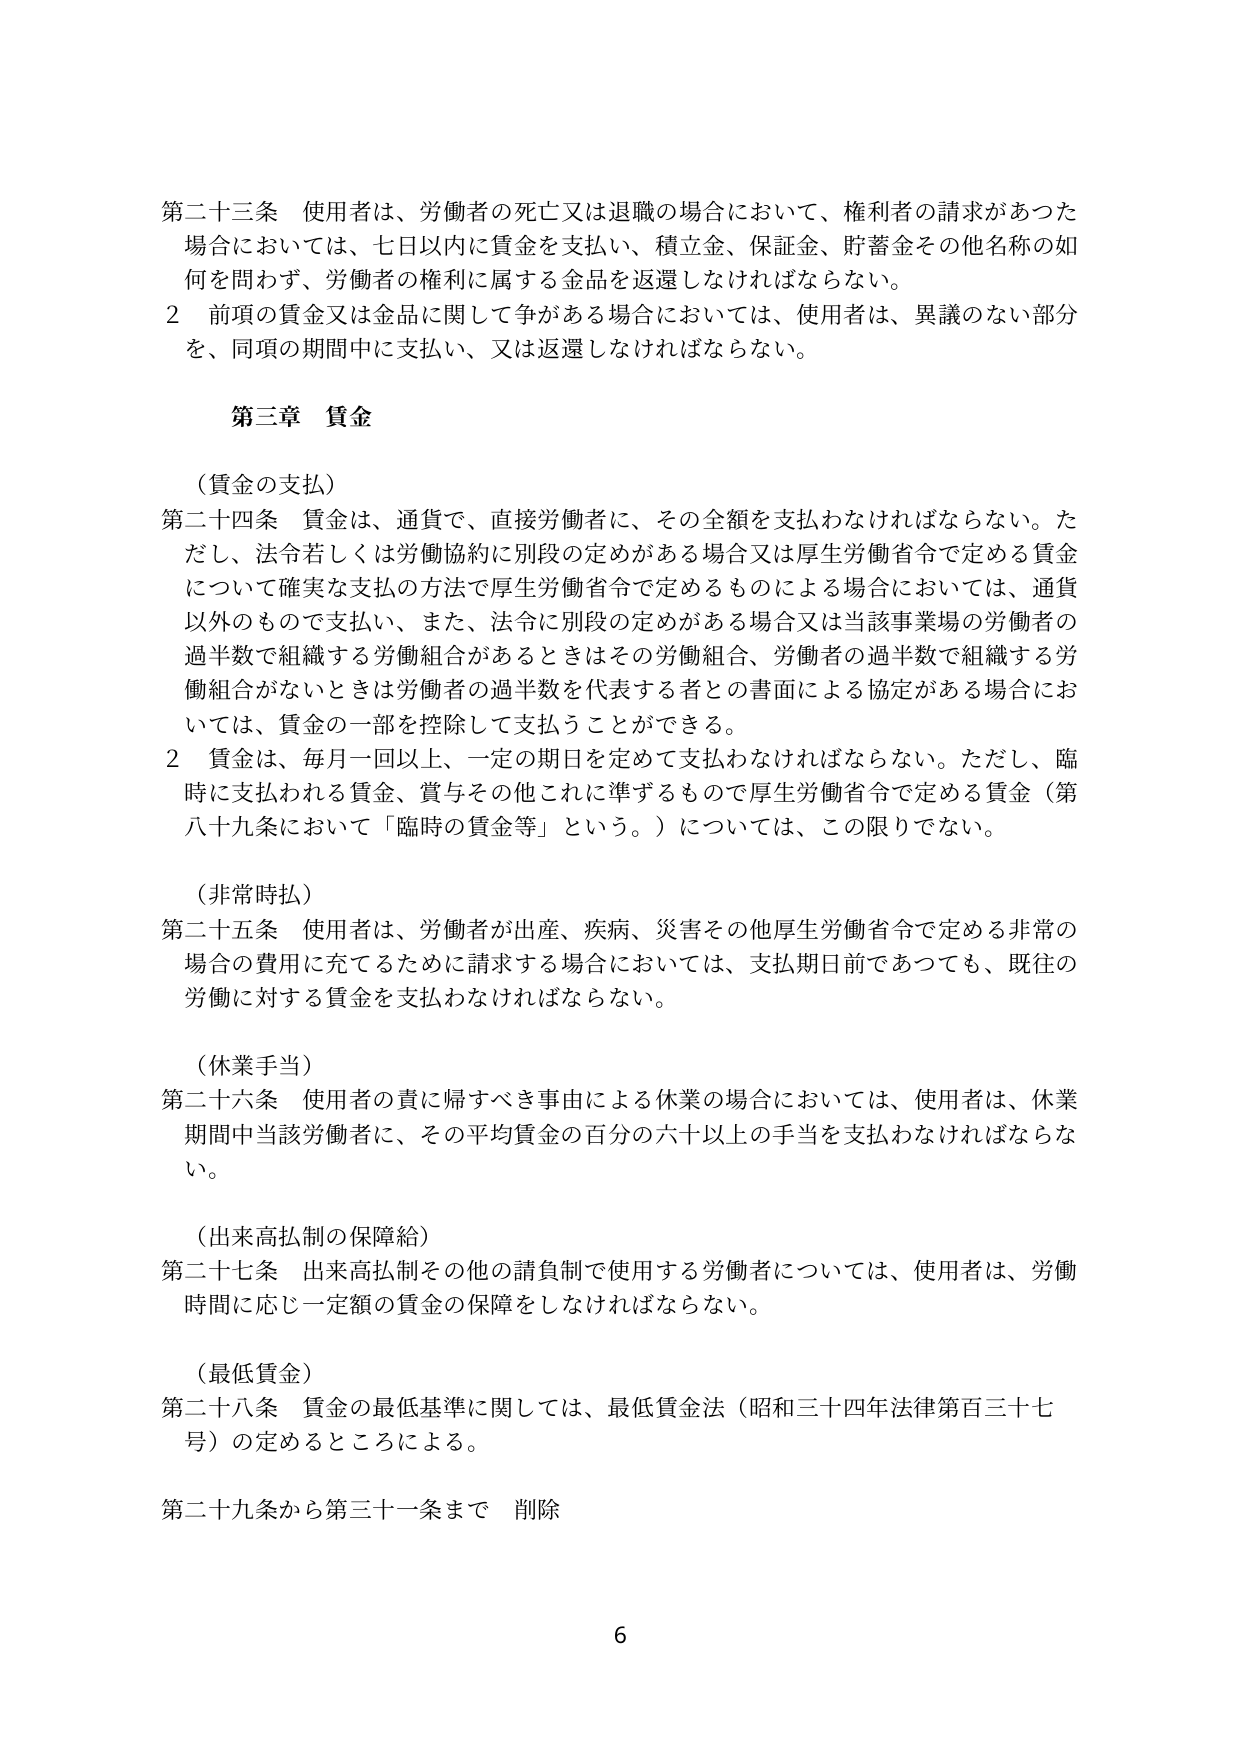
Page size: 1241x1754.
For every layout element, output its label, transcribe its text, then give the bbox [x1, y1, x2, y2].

text 第三章 賃金 [230, 399, 1079, 433]
text ２ 前項の賃金又は金品に関して争がある場合においては、使用者は、異議のない部分を、同項の期間中に支払い、又は返還しなければならない。 [161, 296, 1079, 364]
text 第二十六条 使用者の責に帰すべき事由による休業の場合においては、使用者は、休業期間中当該労働者に、その平均賃金の百分の六十以上の手当を支払わなければならない。 [161, 1082, 1079, 1184]
text （最低賃金） [184, 1355, 1079, 1389]
text 第二十三条 使用者は、労働者の死亡又は退職の場合において、権利者の請求があつた場合においては、七日以内に賃金を支払い、積立金、保証金、貯蓄金その他名称の如何を問わず、労働者の権利に属する金品を返還しなければならない。 [161, 194, 1079, 296]
text （休業手当） [184, 1048, 1079, 1082]
text 第二十七条 出来高払制その他の請負制で使用する労働者については、使用者は、労働時間に応じ一定額の賃金の保障をしなければならない。 [161, 1253, 1079, 1321]
text 第二十四条 賃金は、通貨で、直接労働者に、その全額を支払わなければならない。ただし、法令若しくは労働協約に別段の定めがある場合又は厚生労働省令で定める賃金について確実な支払の方法で厚生労働省令で定めるものによる場合においては、通貨以外のもので支払い、また、法令に別段の定めがある場合又は当該事業場の労働者の過半数で組織する労働組合があるときはその労働組合、労働者の過半数で組織する労働組合がないときは労働者の過半数を代表する者との書面による協定がある場合においては、賃金の一部を控除して支払うことができる。 [161, 501, 1079, 740]
text ２ 賃金は、毎月一回以上、一定の期日を定めて支払わなければならない。ただし、臨時に支払われる賃金、賞与その他これに準ずるもので厚生労働省令で定める賃金（第八十九条において「臨時の賃金等」という。）については、この限りでない。 [161, 740, 1079, 843]
text 第二十八条 賃金の最低基準に関しては、最低賃金法（昭和三十四年法律第百三十七号）の定めるところによる。 [161, 1389, 1079, 1458]
text （賃金の支払） [184, 467, 1079, 501]
text （出来高払制の保障給） [184, 1219, 1079, 1253]
text 第二十九条から第三十一条まで 削除 [161, 1492, 1079, 1526]
text 第二十五条 使用者は、労働者が出産、疾病、災害その他厚生労働省令で定める非常の場合の費用に充てるために請求する場合においては、支払期日前であつても、既往の労働に対する賃金を支払わなければならない。 [161, 911, 1079, 1014]
text （非常時払） [184, 877, 1079, 911]
